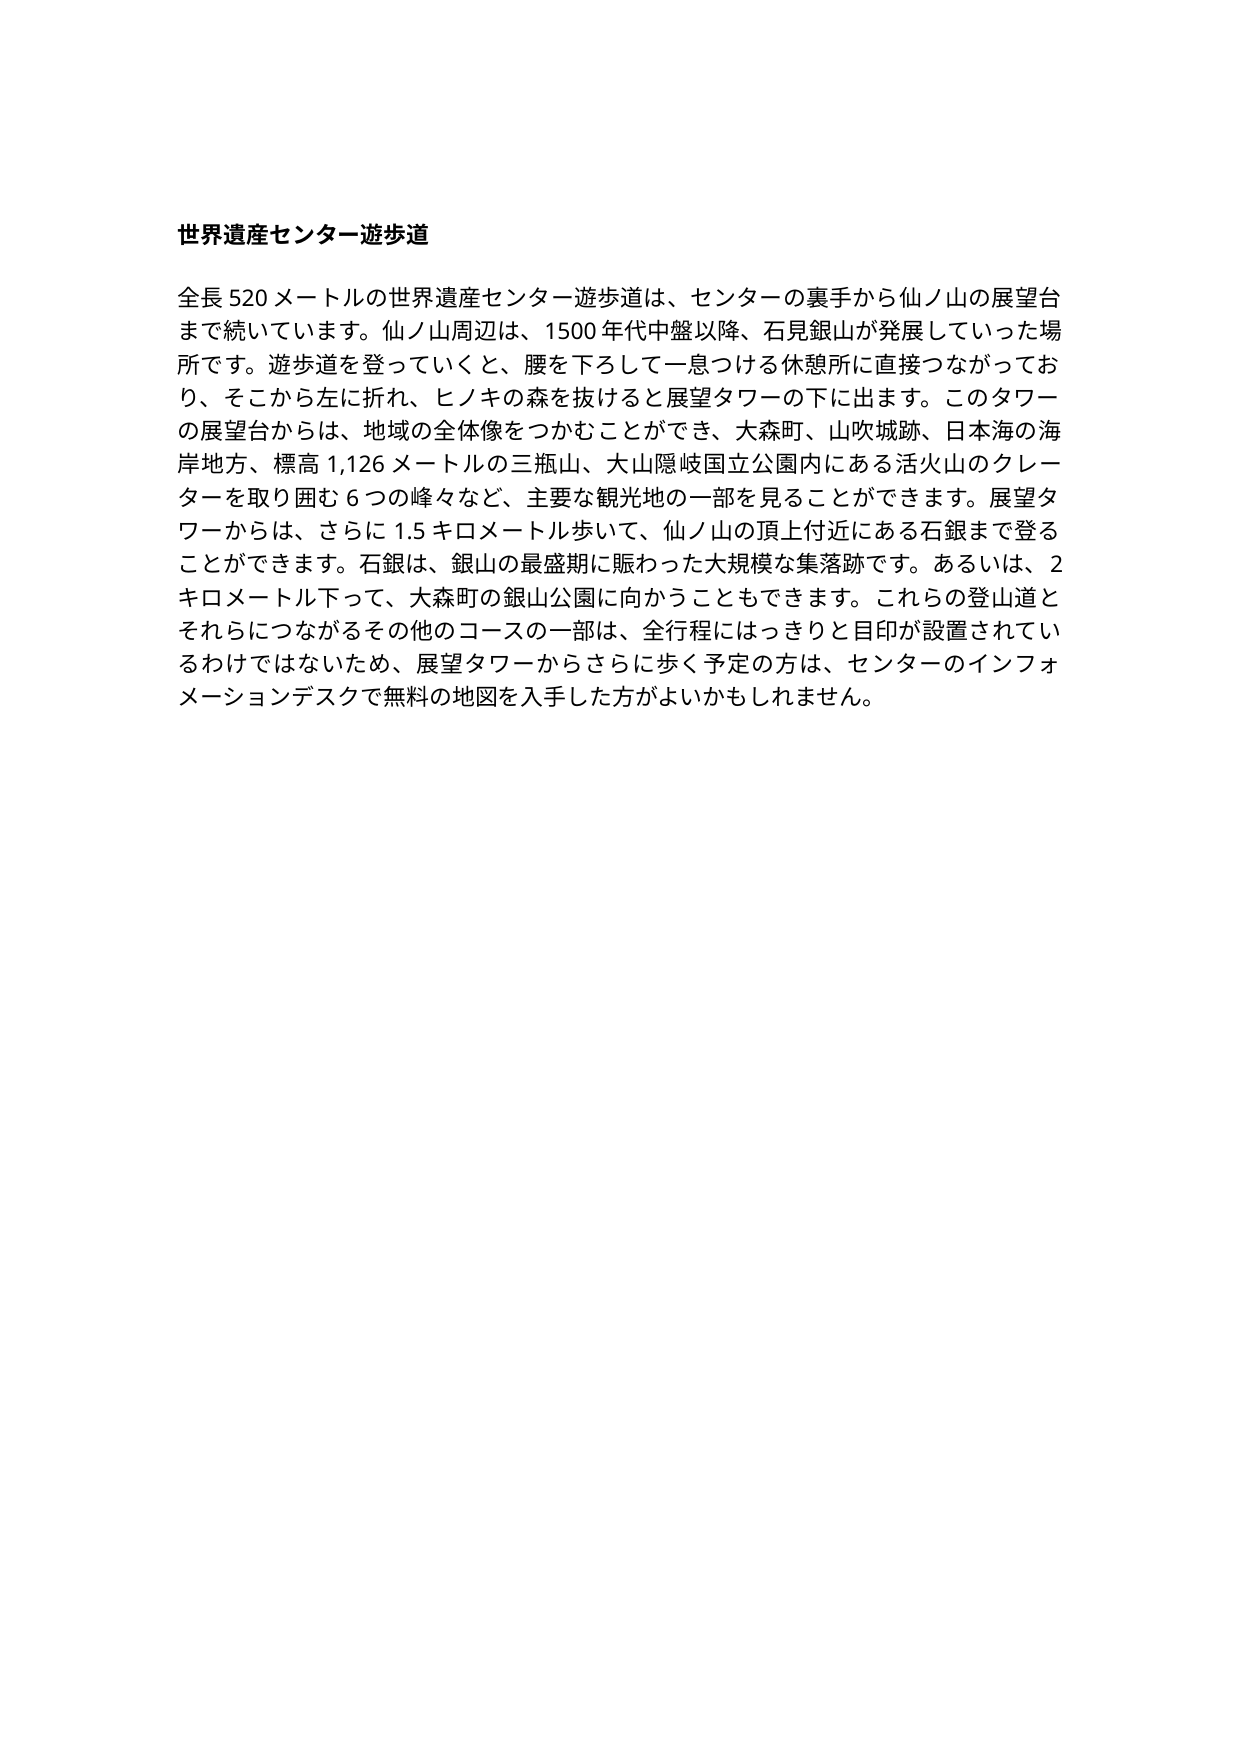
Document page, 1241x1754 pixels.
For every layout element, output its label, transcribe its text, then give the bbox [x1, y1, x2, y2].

text 世界遺産センター遊歩道 [177, 217, 1063, 250]
text 全長520メートルの世界遺産センター遊歩道は、センターの裏手から仙ノ山の展望台まで続いています。仙ノ山周辺は、1500年代中盤以降、石見銀山が発展していった場所です。遊歩道を登っていくと、腰を下ろして一息つける休憩所に直接つながっており、そこから左に折れ、ヒノキの森を抜けると展望タワーの下に出ます。このタワーの展望台からは、地域の全体像をつかむことができ、大森町、山吹城跡、日本海の海岸地方、標高1,126メートルの三瓶山、大山隠岐国立公園内にある活火山のクレーターを取り囲む6つの峰々など、主要な観光地の一部を見ることができます。展望タワーからは、さらに1.5キロメートル歩いて、仙ノ山の頂上付近にある石銀まで登ることができます。石銀は、銀山の最盛期に賑わった大規模な集落跡です。あるいは、2キロメートル下って、大森町の銀山公園に向かうこともできます。これらの登山道とそれらにつながるその他のコースの一部は、全行程にはっきりと目印が設置されているわけではないため、展望タワーからさらに歩く予定の方は、センターのインフォメーションデスクで無料の地図を入手した方がよいかもしれません。 [177, 280, 1063, 712]
